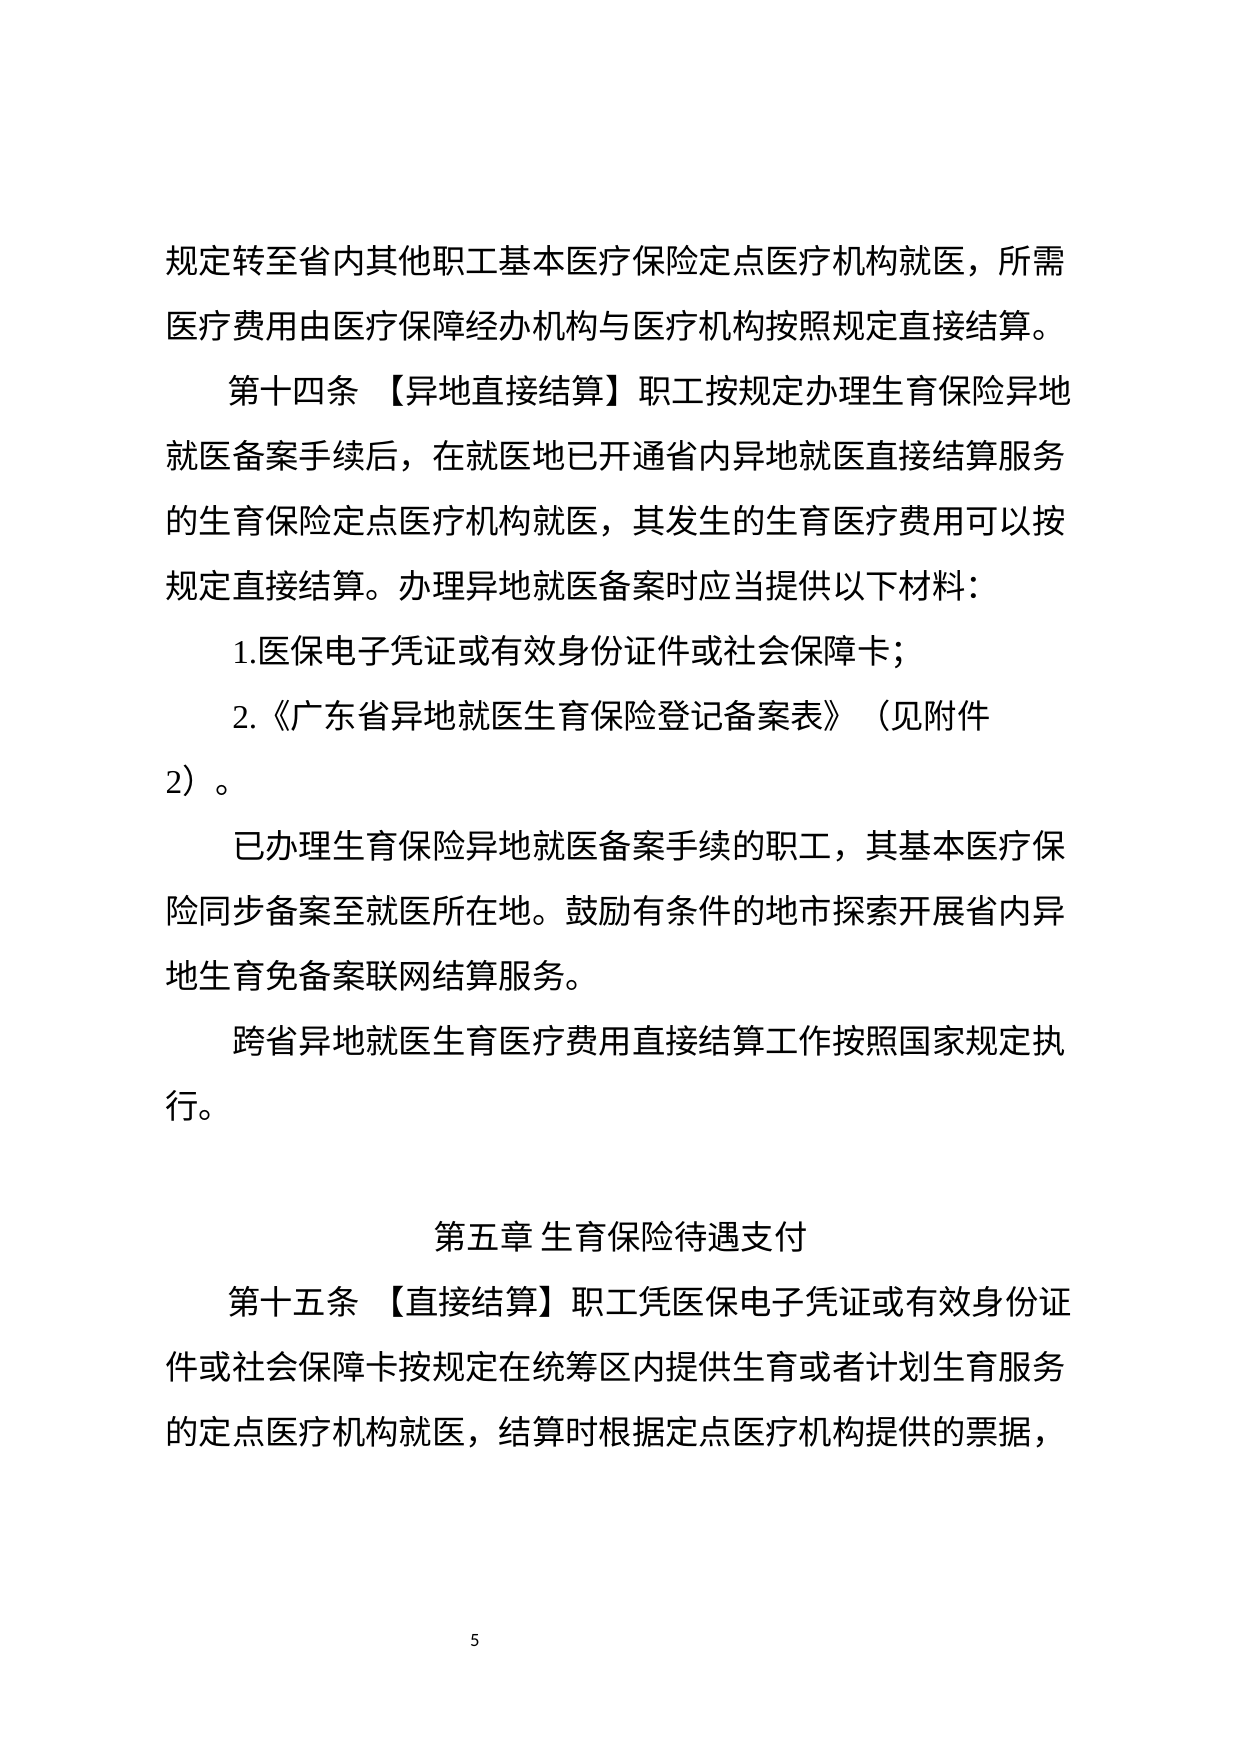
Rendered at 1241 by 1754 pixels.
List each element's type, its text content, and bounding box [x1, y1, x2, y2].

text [165, 1268, 1075, 1463]
text 2.《广东省异地就医生育保险登记备案表》（见附件2）。 [165, 682, 1075, 812]
text 第十四条 【异地直接结算】职工按规定办理生育保险异地就医备案手续后，在就医地已开通省内异地就医直接结算服务的生育保险定点医疗机构就医，其发生的生育医疗费用可以按规定直接结算。办理异地就医备案时应当提供以下材料： [165, 357, 1075, 617]
list 跨省异地就医生育医疗费用直接结算工作按照国家规定执行。 [165, 1007, 1075, 1202]
text 1.医保电子凭证或有效身份证件或社会保障卡； [165, 617, 1075, 682]
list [165, 227, 1075, 357]
text 第五章 生育保险待遇支付 [165, 1203, 1075, 1268]
list 已办理生育保险异地就医备案手续的职工，其基本医疗保险同步备案至就医所在地。鼓励有条件的地市探索开展省内异地生育免备案联网结算服务。 [165, 812, 1075, 1007]
